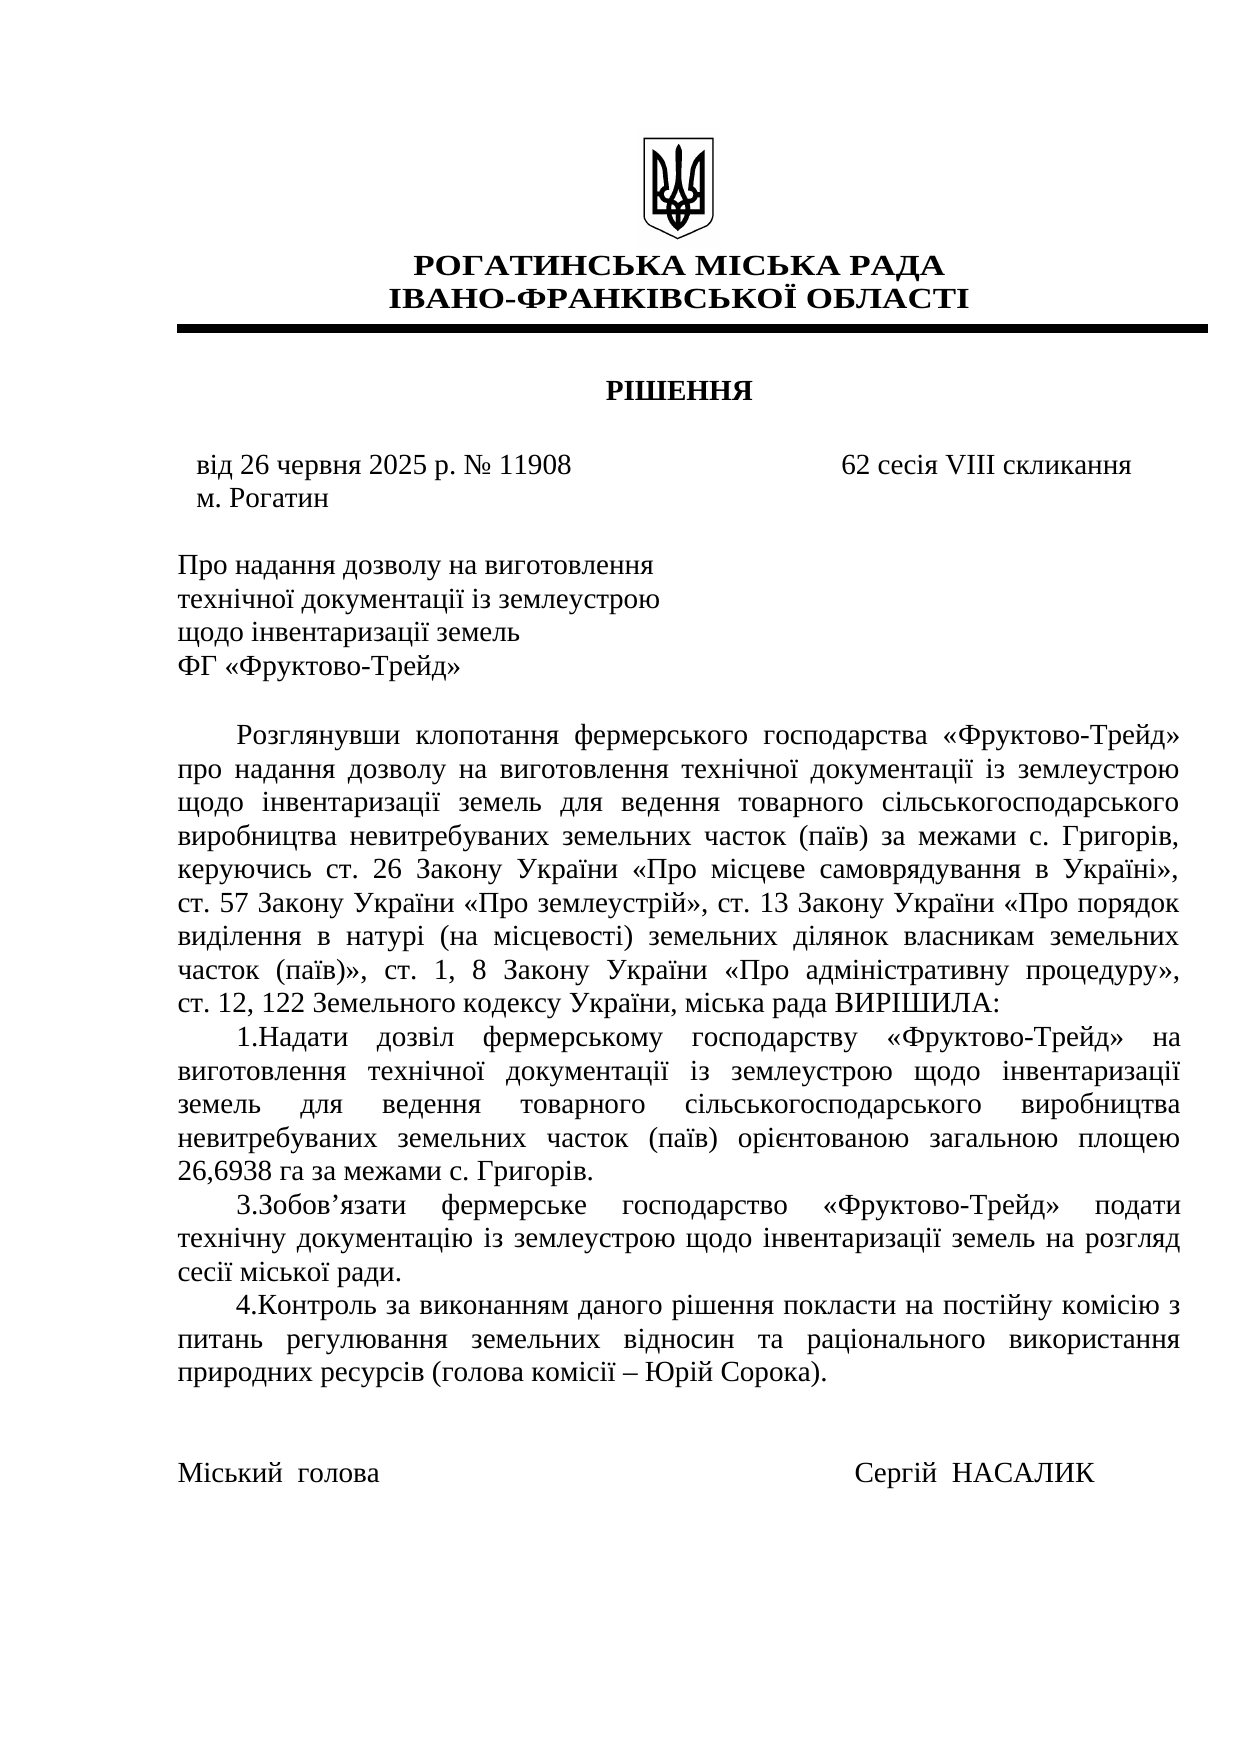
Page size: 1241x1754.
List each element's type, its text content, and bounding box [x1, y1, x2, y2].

text РІШЕННЯ [177, 373, 1181, 407]
text ІВАНО-ФРАНКІВСЬКОЇ ОБЛАСТІ [177, 281, 1181, 315]
text 3.Зобов’язати фермерське господарство «Фруктово-Трейд» подати технічну документацію із землеустрою щодо інвентаризації земель на розгляд сесії міської ради. [177, 1187, 1181, 1287]
text 4.Контроль за виконанням даного рішення покласти на постійну комісію з питань регулювання земельних відносин та раціонального використання природних ресурсів (голова комісії – Юрій Сорока). [177, 1287, 1181, 1388]
text РОГАТИНСЬКА МІСЬКА РАДА [177, 248, 1181, 281]
text Міський голова Сергій НАСАЛИК [177, 1455, 1181, 1489]
text Розглянувши клопотання фермерського господарства «Фруктово-Трейд» про надання дозволу на виготовлення технічної документації із землеустрою щодо інвентаризації земель для ведення товарного сільськогосподарського виробництва невитребуваних земельних часток (паїв) за межами с. Григорів, керуючись ст. 26 Закону України «Про місцеве самоврядування в Україні», ст. 57 Закону України «Про землеустрій», ст. 13 Закону України «Про порядок виділення в натурі (на місцевості) земельних ділянок власникам земельних часток (паїв)», ст. 1, 8 Закону України «Про адміністративну процедуру», ст. 12, 122 Земельного кодексу України, міська рада ВИРІШИЛА: [177, 717, 1180, 1019]
text від 26 червня 2025 р. № 11908 62 сесія VIII скликання [196, 447, 1237, 480]
text м. Рогатин [196, 480, 1237, 514]
text технічної документації із землеустрою [177, 581, 1181, 614]
text ФГ «Фруктово-Трейд» [177, 648, 1181, 682]
text 1.Надати дозвіл фермерському господарству «Фруктово-Трейд» на виготовлення технічної документації із землеустрою щодо інвентаризації земель для ведення товарного сільськогосподарського виробництва невитребуваних земельних часток (паїв) орієнтованою загальною площею 26,6938 га за межами с. Григорів. [177, 1019, 1181, 1187]
text щодо інвентаризації земель [177, 614, 1181, 648]
text Про надання дозволу на виготовлення [177, 547, 1181, 581]
